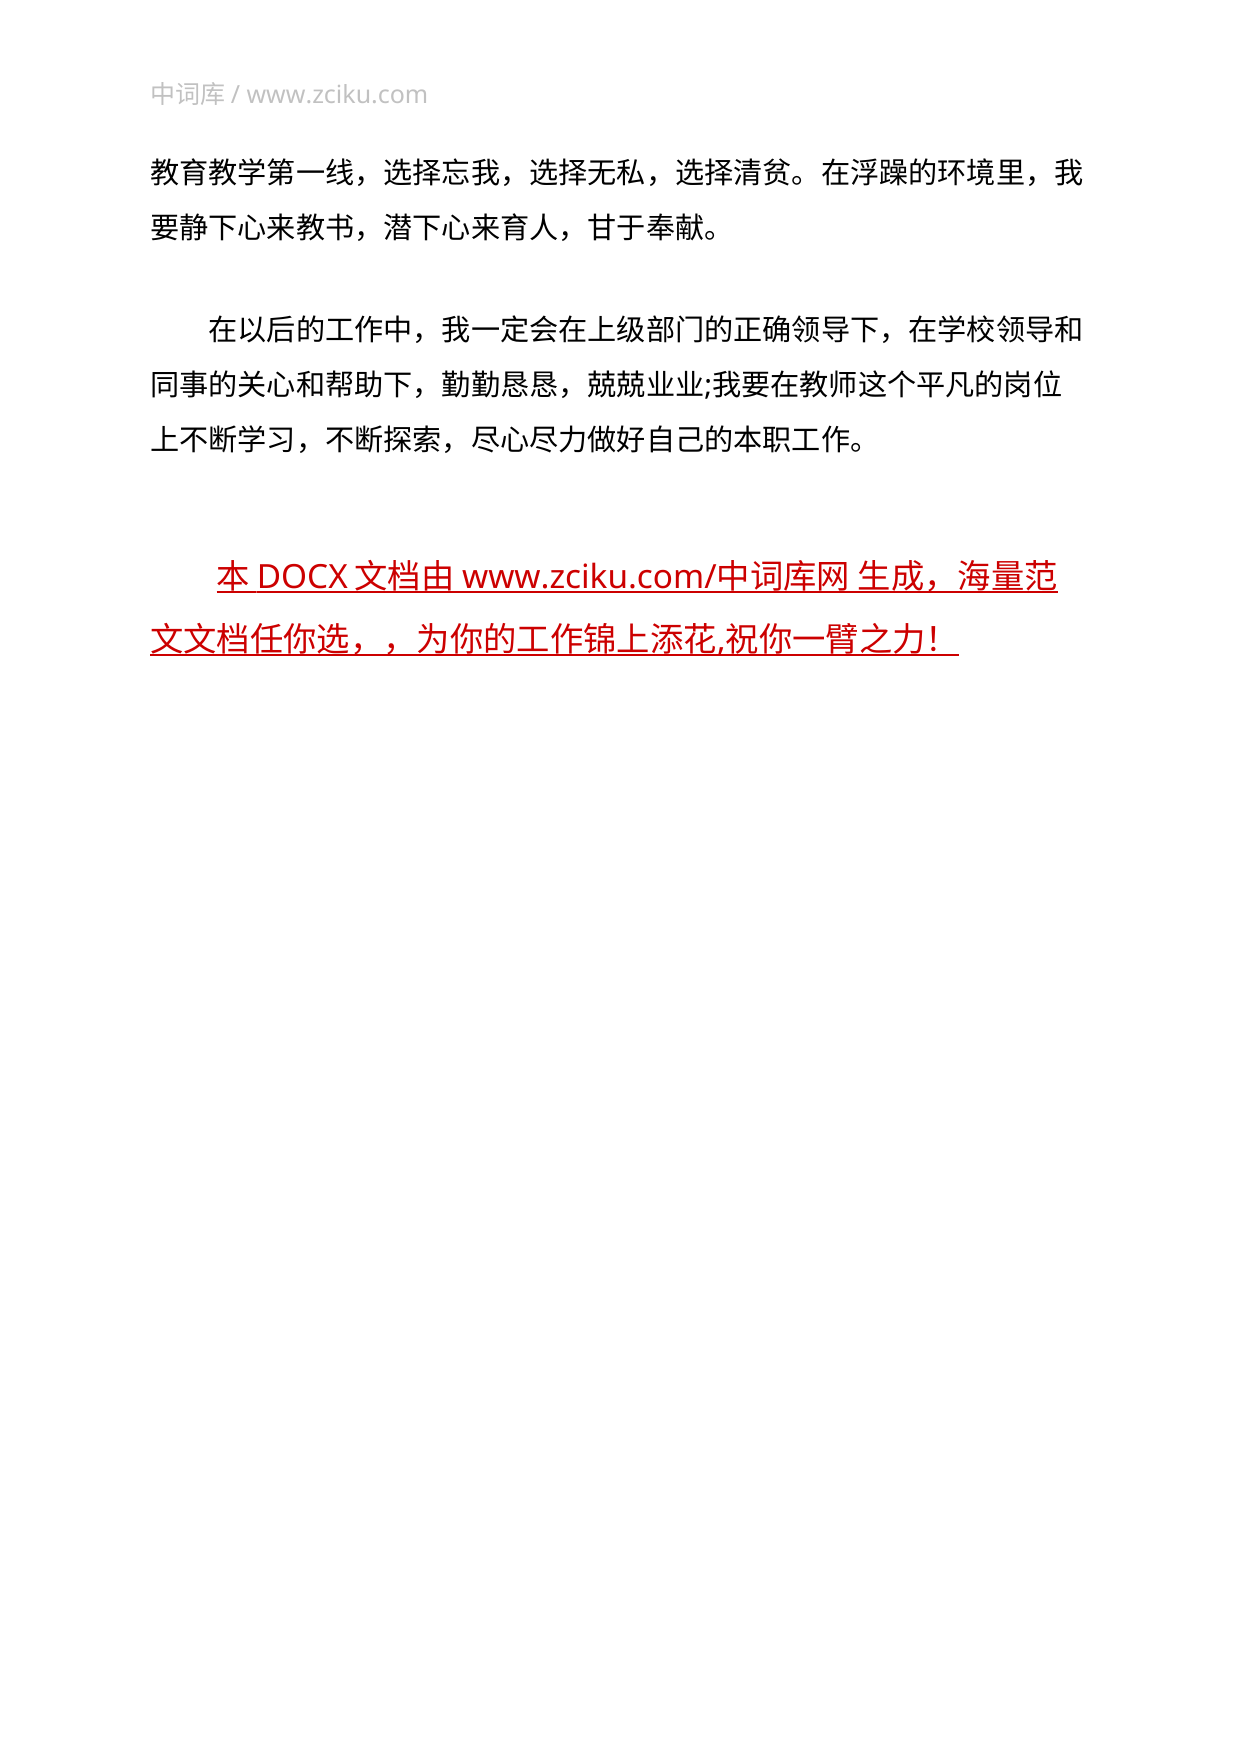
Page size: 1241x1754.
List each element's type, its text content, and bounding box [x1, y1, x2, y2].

text 在以后的工作中，我一定会在上级部门的正确领导下，在学校领导和同事的关心和帮助下，勤勤恳恳，兢兢业业;我要在教师这个平凡的岗位上不断学习，不断探索，尽心尽力做好自己的本职工作。 [150, 307, 1090, 459]
text 本DOCX文档由 www.zciku.com/中词库网 生成，海量范文文档任你选，，为你的工作锦上添花,祝你一臂之力！ [150, 549, 1090, 661]
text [150, 150, 1090, 247]
